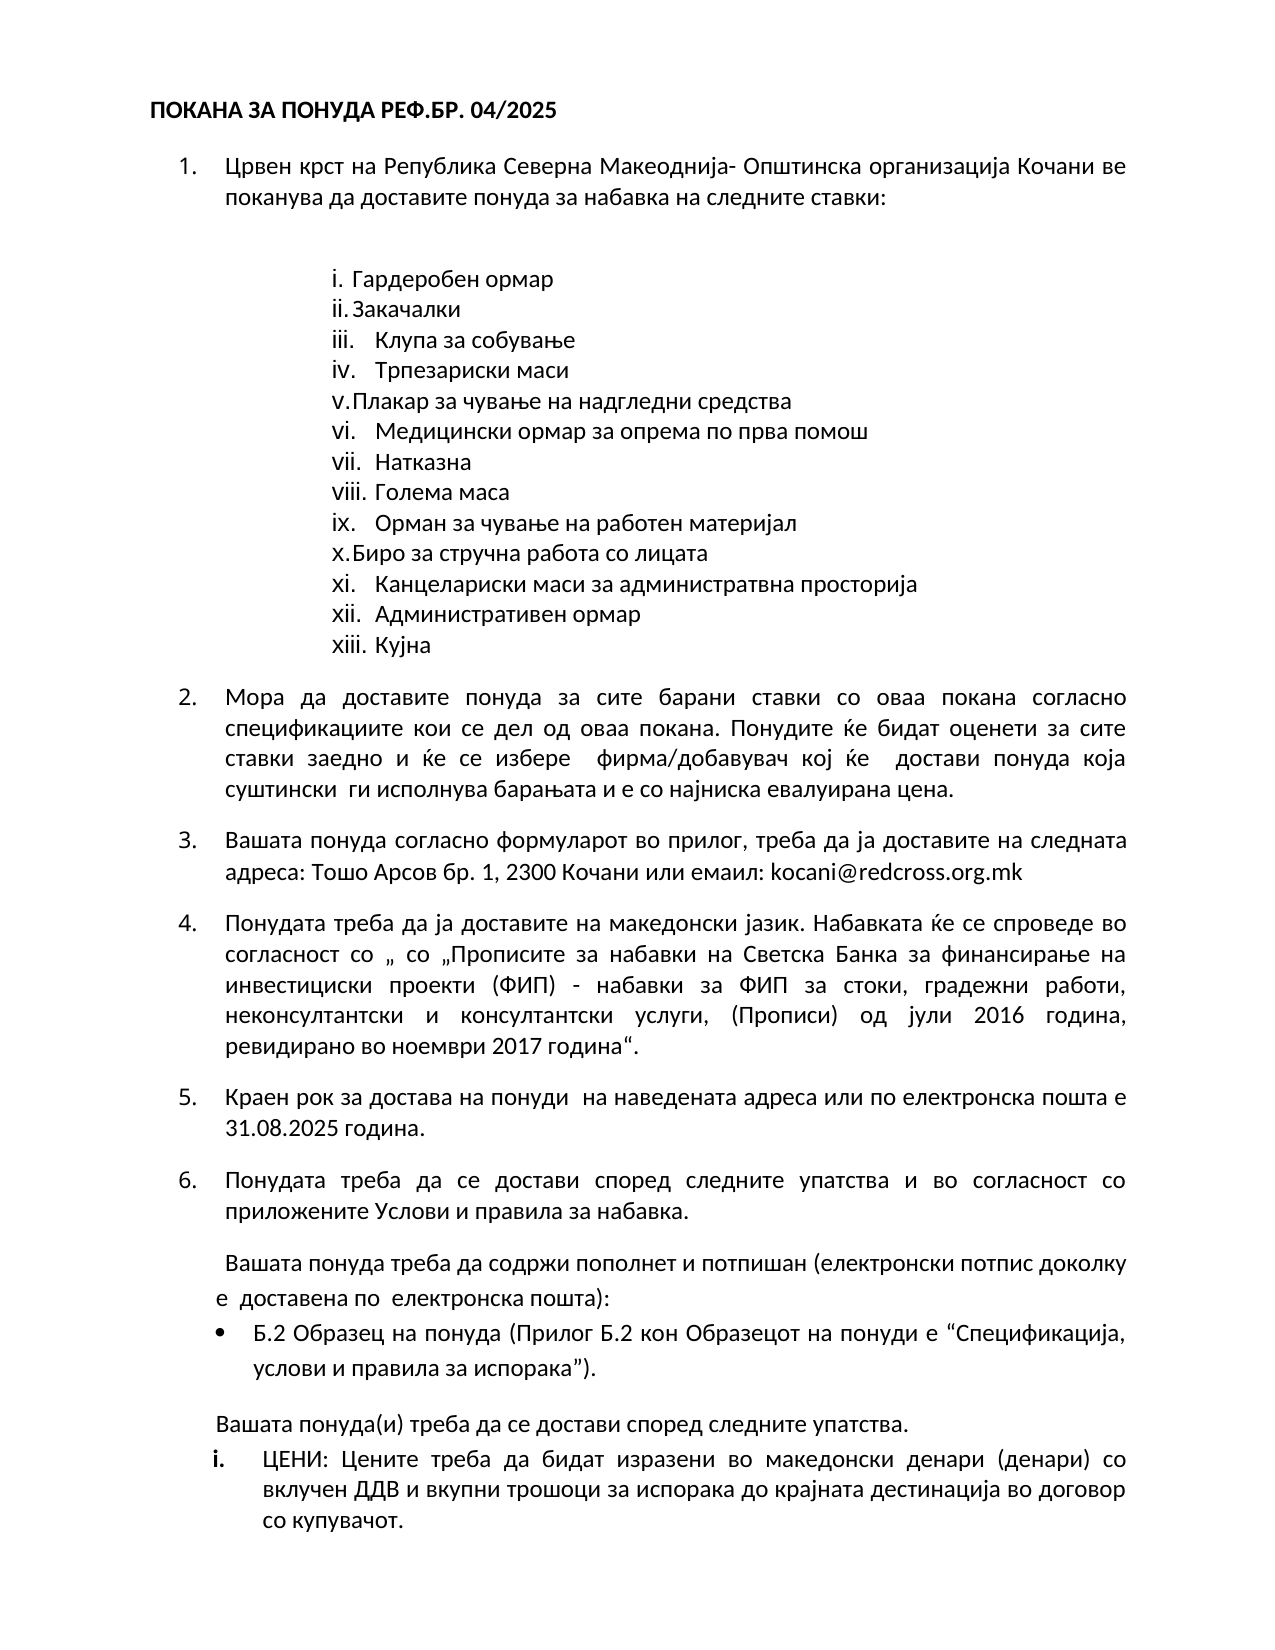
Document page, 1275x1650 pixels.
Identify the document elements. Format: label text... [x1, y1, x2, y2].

list ЦЕНИ: Цените треба да бидат изразени во македонски денари (денари) со вклучен ДДВ и вкупни трошоци за испорака до крајната дестинација во договор со купувачот. [225, 1443, 1128, 1534]
list Кујна [332, 629, 1128, 660]
list Гардеробен ормар [332, 263, 1128, 293]
list Закачалки [332, 293, 1128, 324]
list Трпезариски маси [332, 354, 1128, 385]
list Клупа за собување [332, 324, 1128, 354]
text Вашата понуда треба да содржи пополнет и потпишан (електронски потпис доколку е доставена по електронска пошта): [216, 1247, 1128, 1312]
list Понудата треба да се достави според следните упатства и во согласност со приложените Услови и правила за набавка. [178, 1164, 1128, 1226]
list Мора да доставите понуда за сите барани ставки со оваа покана согласно спецификациите кои се дел од оваа покана. Понудите ќе бидат оценети за сите ставки заедно и ќе се избере фирма/добавувач кој ќе достави понуда која суштински ги исполнува барањата и е со најниска евалуирана цена. [178, 681, 1128, 803]
list Краен рок за достава на понуди на наведената адреса или по електронска пошта е 31.08.2025 година. [178, 1081, 1128, 1143]
list Б.2 Образец на понуда (Прилог Б.2 кон Образецот на понуди е “Спецификација, услови и правила за испорака”). [216, 1317, 1128, 1382]
list Понудата треба да ја доставите на македонски јазик. Набавката ќе се спроведе во согласност со „ со „Прописите за набавки на Светска Банка за финансирање на инвестициски проекти (ФИП) - набавки за ФИП за стоки, градежни работи, неконсултантски и консултантски услуги, (Прописи) од јули 2016 година, ревидирано во ноември 2017 година“. [178, 907, 1128, 1060]
list Плакар за чување на надгледни средства [332, 385, 1128, 416]
list Канцелариски маси за администратвна просторија [332, 568, 1128, 599]
list Црвен крст на Република Северна Макеоднија- Општинска организација Кочани ве поканува да доставите понуда за набавка на следните ставки: [178, 150, 1128, 211]
text Вашата понуда(и) треба да се достави според следните упатства. [216, 1408, 1128, 1438]
list Административен ормар [332, 599, 1128, 629]
list Орман за чување на работен материјал [332, 507, 1128, 538]
list Голема маса [332, 477, 1128, 507]
text ПОКАНА ЗА ПОНУДА РЕФ.БР. 04/2025 [150, 94, 1128, 124]
list Медицински ормар за опрема по прва помош [332, 416, 1128, 446]
list Вашата понуда согласно формуларот во прилог, треба да ја доставите на следната адреса: Тошо Арсов бр. 1, 2300 Кочани или емаил: kocani@redcross.org.mk [178, 824, 1128, 886]
list Натказна [332, 446, 1128, 477]
list Биро за стручна работа со лицата [332, 538, 1128, 568]
